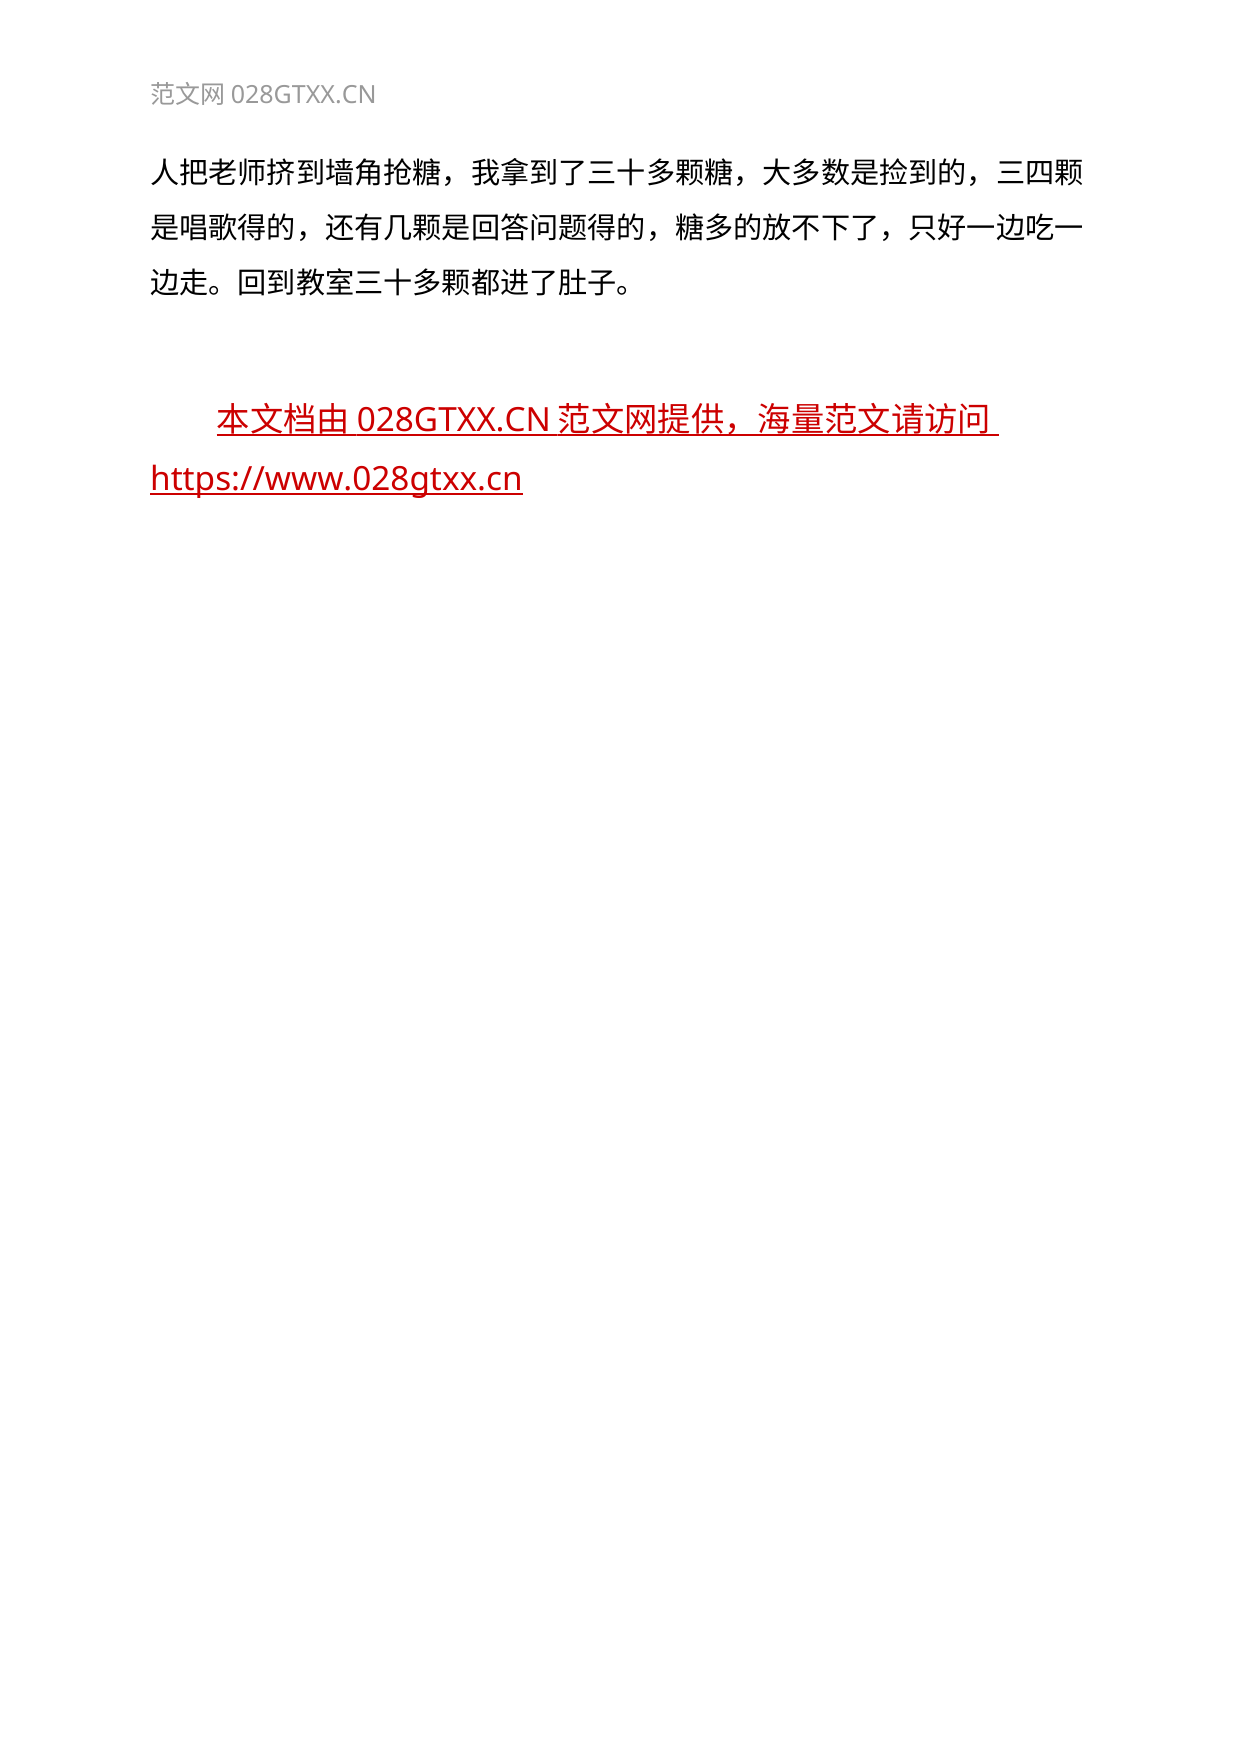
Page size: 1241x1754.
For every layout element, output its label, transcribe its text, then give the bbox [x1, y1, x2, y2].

text 本文档由028GTXX.CN范文网提供，海量范文请访问 https://www.028gtxx.cn [150, 393, 1090, 500]
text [150, 150, 1090, 302]
